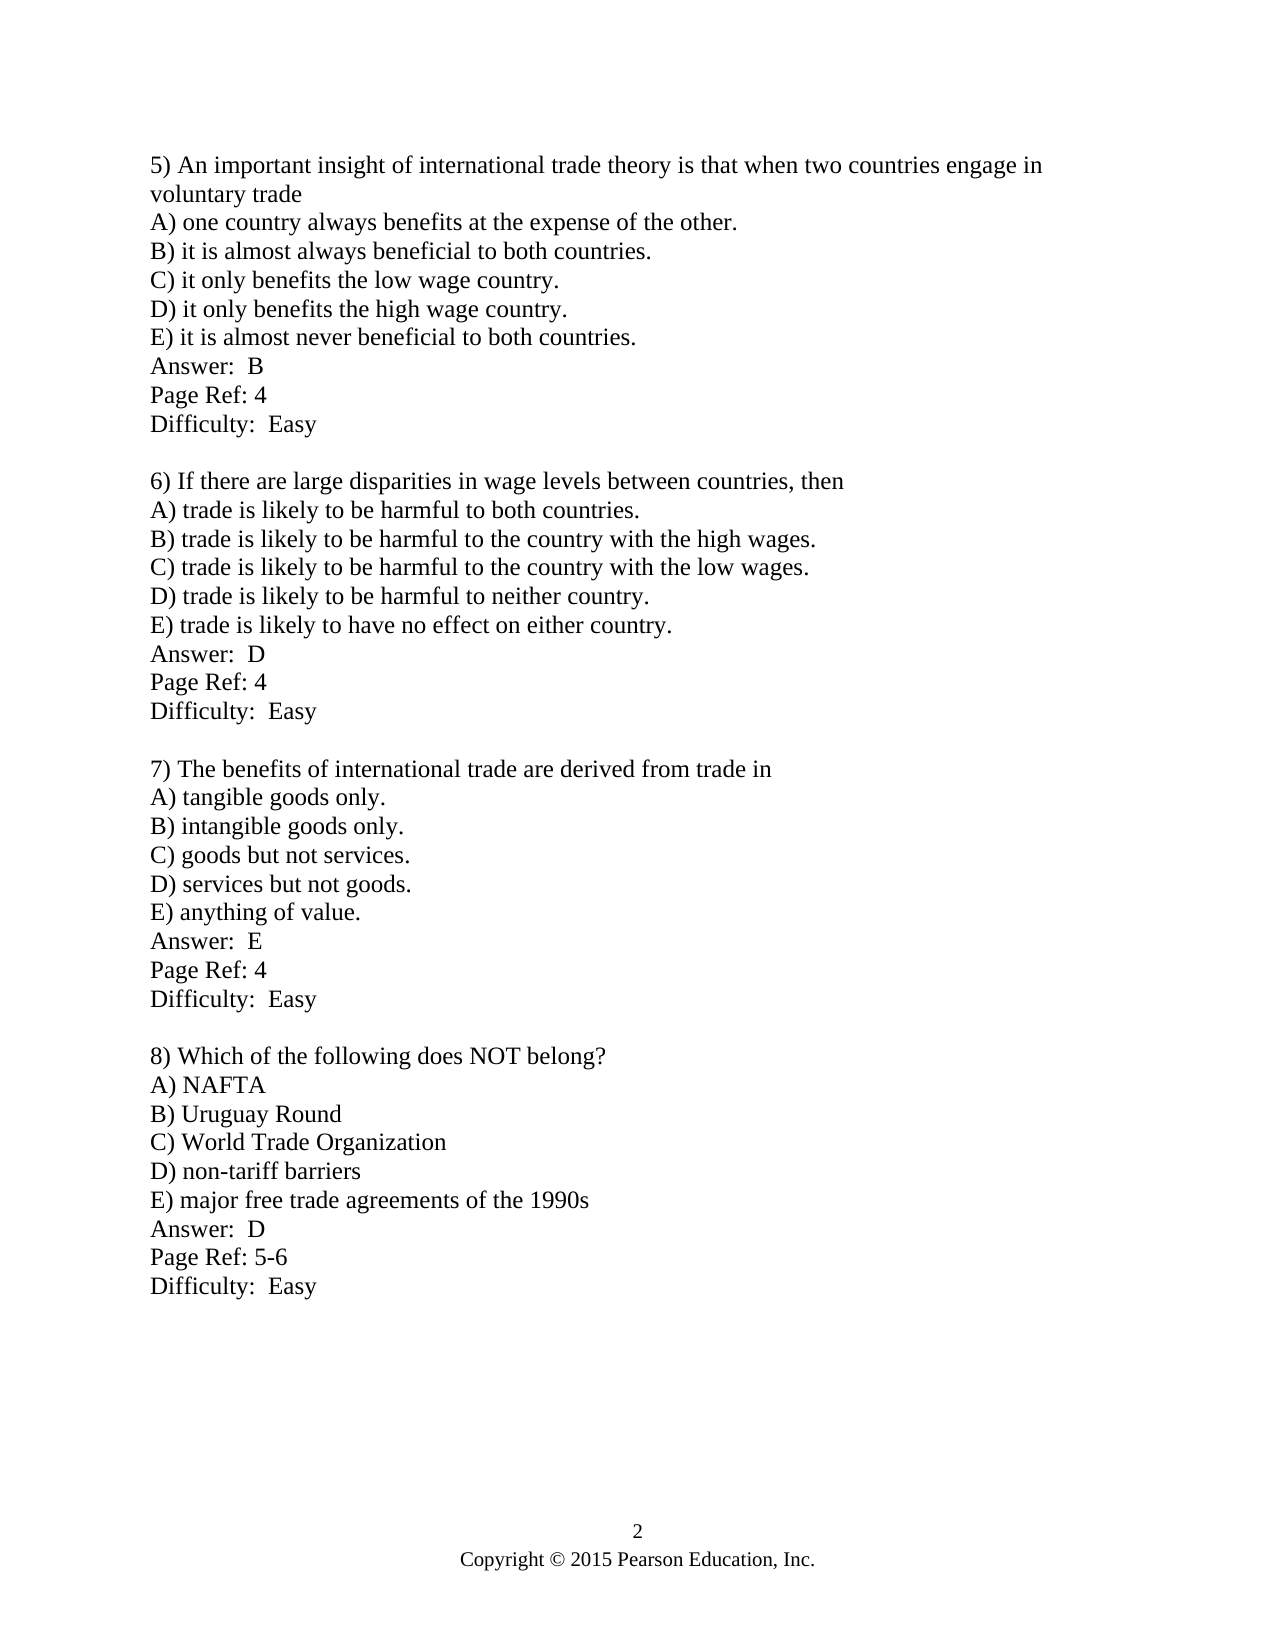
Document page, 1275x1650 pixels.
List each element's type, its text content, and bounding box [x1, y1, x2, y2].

text E) major free trade agreements of the 1990s [150, 1185, 1125, 1214]
text B) it is almost always beneficial to both countries. [150, 236, 1125, 265]
text C) goods but not services. [150, 840, 1125, 869]
text Page Ref: 5-6 [150, 1242, 1125, 1271]
text C) World Trade Organization [150, 1127, 1125, 1156]
text E) it is almost never beneficial to both countries. [150, 322, 1125, 351]
text Difficulty: Easy [150, 1271, 1125, 1300]
text A) trade is likely to be harmful to both countries. [150, 495, 1125, 524]
text Answer: D [150, 639, 1125, 667]
text E) trade is likely to have no effect on either country. [150, 610, 1125, 639]
text Page Ref: 4 [150, 380, 1125, 409]
text Page Ref: 4 [150, 667, 1125, 696]
text E) anything of value. [150, 897, 1125, 926]
text D) services but not goods. [150, 869, 1125, 897]
text D) non-tariff barriers [150, 1156, 1125, 1185]
text B) intangible goods only. [150, 811, 1125, 840]
text 7) The benefits of international trade are derived from trade in [150, 754, 1125, 782]
text Difficulty: Easy [150, 696, 1125, 725]
text D) trade is likely to be harmful to neither country. [150, 581, 1125, 610]
text D) it only benefits the high wage country. [150, 294, 1125, 322]
text C) trade is likely to be harmful to the country with the low wages. [150, 552, 1125, 581]
text 6) If there are large disparities in wage levels between countries, then [150, 466, 1125, 495]
text A) NAFTA [150, 1070, 1125, 1099]
text Answer: D [150, 1214, 1125, 1242]
text Difficulty: Easy [150, 409, 1125, 437]
text A) one country always benefits at the expense of the other. [150, 207, 1125, 236]
text 5) An important insight of international trade theory is that when two countries engage in voluntary trade [150, 150, 1125, 207]
text Page Ref: 4 [150, 955, 1125, 984]
text A) tangible goods only. [150, 782, 1125, 811]
text B) trade is likely to be harmful to the country with the high wages. [150, 524, 1125, 552]
text Difficulty: Easy [150, 984, 1125, 1012]
text B) Uruguay Round [150, 1099, 1125, 1127]
text C) it only benefits the low wage country. [150, 265, 1125, 294]
text Answer: E [150, 926, 1125, 955]
text 8) Which of the following does NOT belong? [150, 1041, 1125, 1070]
text Answer: B [150, 351, 1125, 380]
